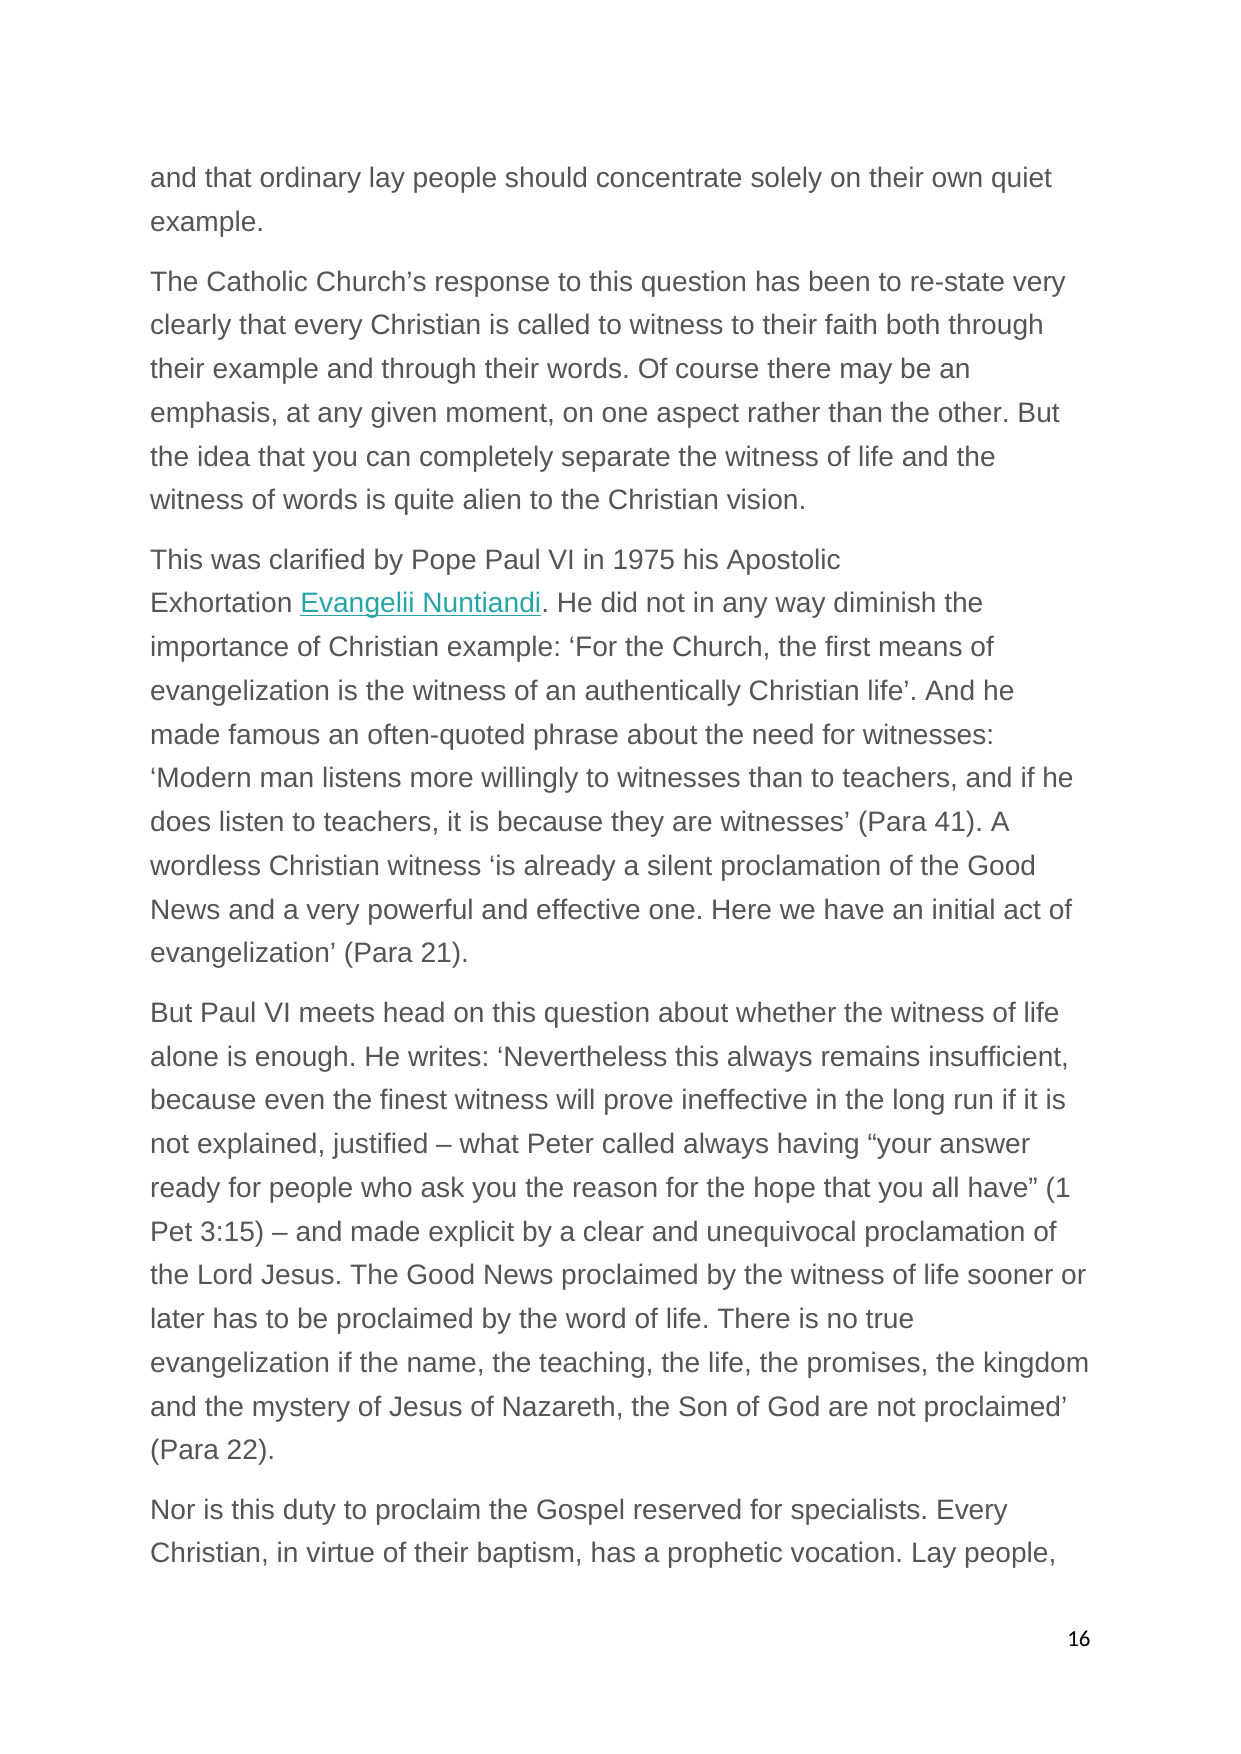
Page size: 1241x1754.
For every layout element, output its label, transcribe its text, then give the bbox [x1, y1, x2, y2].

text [150, 150, 1090, 237]
text This was clarified by Pope Paul VI in 1975 his Apostolic Exhortation Evangelii Nuntiandi. He did not in any way diminish the importance of Christian example: ‘For the Church, the first means of evangelization is the witness of an authentically Christian life’. And he made famous an often-quoted phrase about the need for witnesses: ‘Modern man listens more willingly to witnesses than to teachers, and if he does listen to teachers, it is because they are witnesses’ (Para 41). A wordless Christian witness ‘is already a silent proclamation of the Good News and a very powerful and effective one. Here we have an initial act of evangelization’ (Para 21). [150, 531, 1090, 969]
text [150, 1481, 1090, 1569]
text The Catholic Church’s response to this question has been to re-state very clearly that every Christian is called to witness to their faith both through their example and through their words. Of course there may be an emphasis, at any given moment, on one aspect rather than the other. But the idea that you can completely separate the witness of life and the witness of words is quite alien to the Christian vision. [150, 253, 1090, 516]
text But Paul VI meets head on this question about whether the witness of life alone is enough. He writes: ‘Nevertheless this always remains insufficient, because even the finest witness will prove ineffective in the long run if it is not explained, justified – what Peter called always having “your answer ready for people who ask you the reason for the hope that you all have” (1 Pet 3:15) – and made explicit by a clear and unequivocal proclamation of the Lord Jesus. The Good News proclaimed by the witness of life sooner or later has to be proclaimed by the word of life. There is no true evangelization if the name, the teaching, the life, the promises, the kingdom and the mystery of Jesus of Nazareth, the Son of God are not proclaimed’ (Para 22). [150, 984, 1090, 1466]
